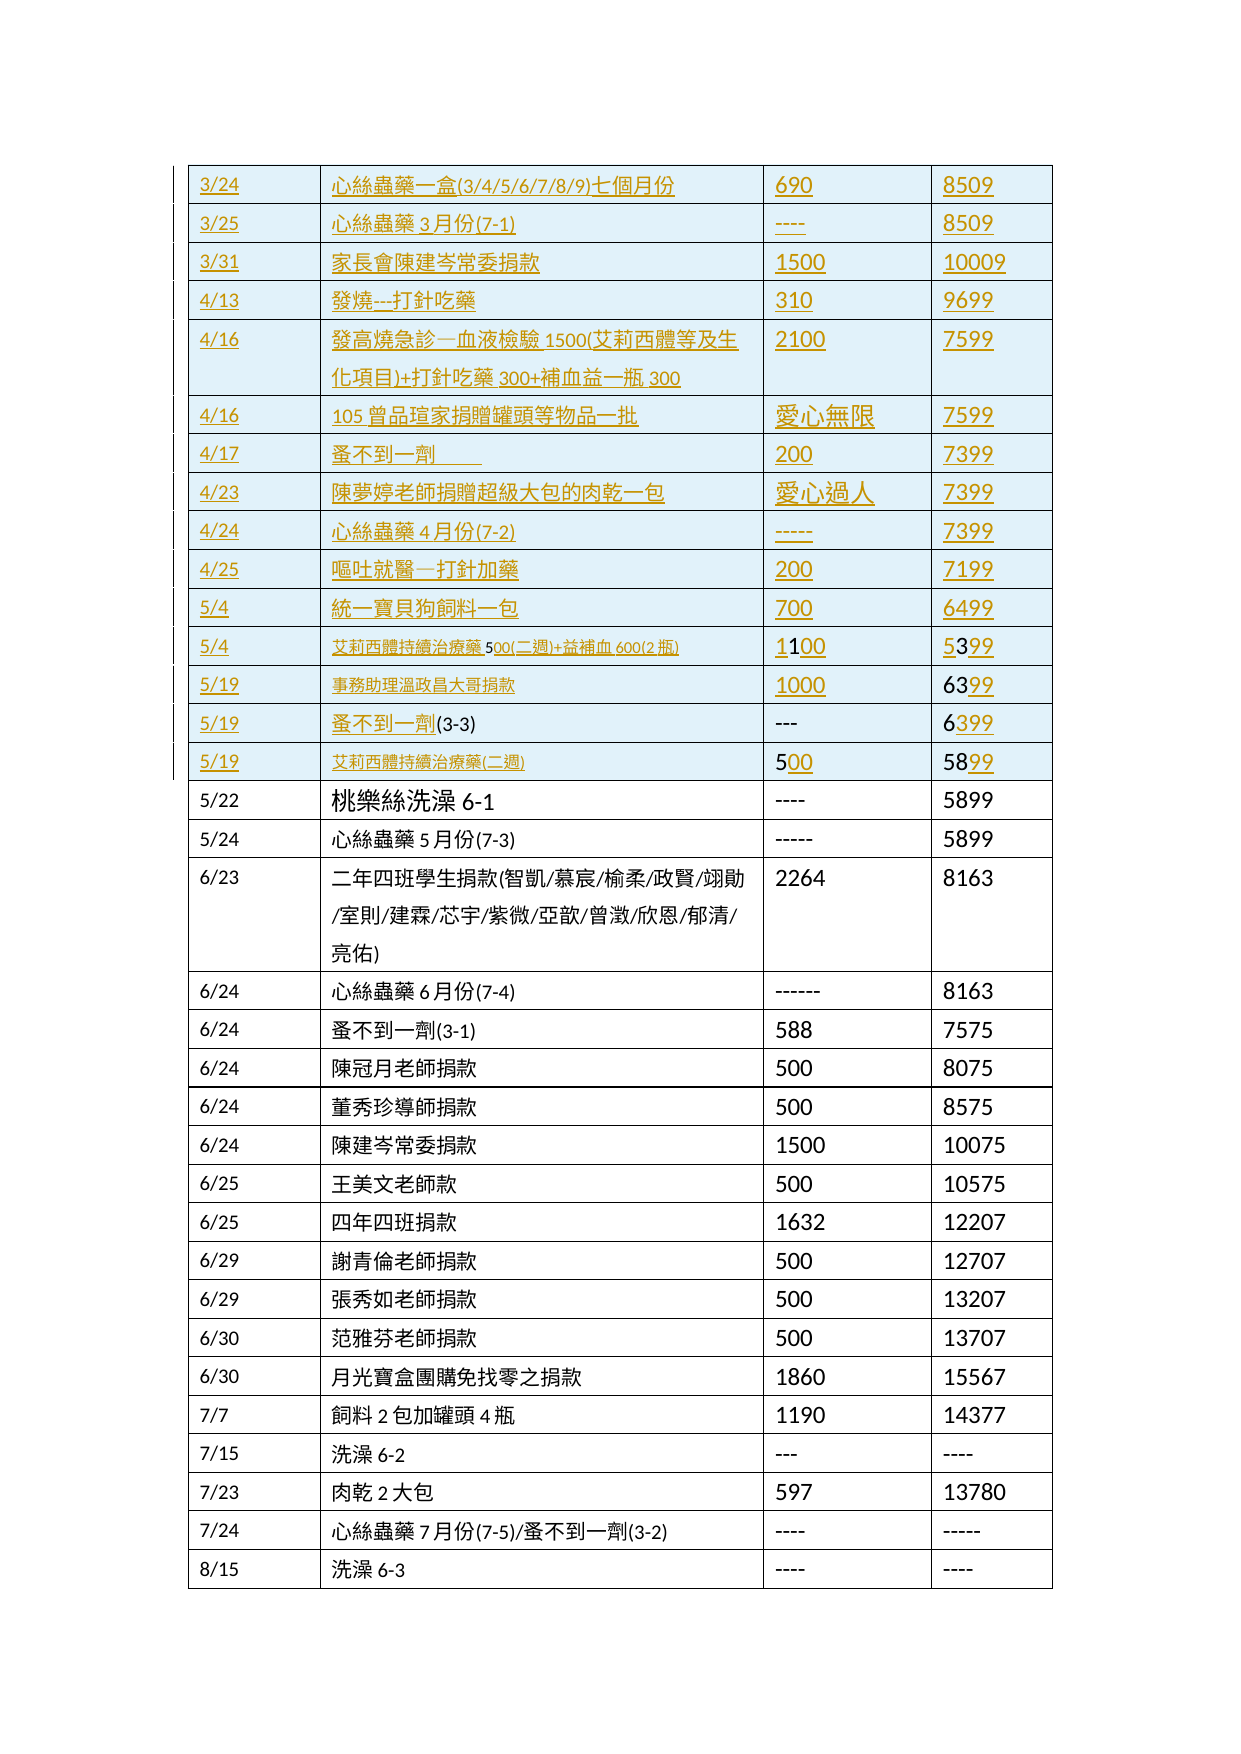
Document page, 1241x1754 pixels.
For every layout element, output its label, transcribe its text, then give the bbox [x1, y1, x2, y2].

table_cell 7/7 [189, 1396, 320, 1433]
table_cell --- [764, 1434, 931, 1472]
table_cell 桃樂絲洗澡6-1 [321, 781, 763, 819]
table_cell 500 [764, 1088, 931, 1125]
table_cell 心絲蟲藥6月份(7-4) [321, 972, 763, 1009]
table_cell 洗澡6-2 [321, 1434, 763, 1472]
table_cell 四年四班捐款 [321, 1203, 763, 1241]
table_cell 陳冠月老師捐款 [321, 1049, 763, 1086]
table_cell 月光寶盒團購免找零之捐款 [321, 1357, 763, 1395]
table_cell 5899 [932, 820, 1052, 857]
table_cell 14377 [932, 1396, 1052, 1433]
table_cell 13207 [932, 1280, 1052, 1318]
table_cell 6/29 [189, 1242, 320, 1279]
table_cell ----- [764, 820, 931, 857]
table_cell 588 [764, 1010, 931, 1048]
table_cell 5/22 [189, 781, 320, 819]
table_cell 2264 [764, 858, 931, 971]
table_cell 飼料2包加罐頭4瓶 [321, 1396, 763, 1433]
table_cell 6/24 [189, 1126, 320, 1163]
table_cell 張秀如老師捐款 [321, 1280, 763, 1318]
table_cell ----- [932, 1511, 1052, 1549]
table_cell ---- [764, 1511, 931, 1549]
table_cell 范雅芬老師捐款 [321, 1319, 763, 1356]
table_cell 7/23 [189, 1473, 320, 1510]
table_cell 心絲蟲藥5月份(7-3) [321, 820, 763, 857]
table_cell 6/25 [189, 1203, 320, 1241]
table_cell 1860 [764, 1357, 931, 1395]
table_cell 13780 [932, 1473, 1052, 1510]
table_cell 8/15 [189, 1550, 320, 1587]
table_cell 6/24 [189, 972, 320, 1009]
table_cell 500 [764, 1242, 931, 1279]
table_cell 王美文老師款 [321, 1165, 763, 1202]
table_cell 1632 [764, 1203, 931, 1241]
table_cell 6/30 [189, 1319, 320, 1356]
table_cell 500 [764, 1280, 931, 1318]
table_cell 10075 [932, 1126, 1052, 1163]
table_cell 蚤不到一劑(3-1) [321, 1010, 763, 1048]
table_cell 二年四班學生捐款(智凱/慕宸/榆柔/政賢/翊勛/室則/建霖/芯宇/紫微/亞歆/曾澂/欣恩/郁清/亮佑) [321, 858, 763, 971]
table_cell 13707 [932, 1319, 1052, 1356]
table_cell ---- [932, 1434, 1052, 1472]
table_cell 500 [764, 1165, 931, 1202]
table_cell 6/24 [189, 1049, 320, 1086]
table_cell 8575 [932, 1088, 1052, 1125]
table_cell 1500 [764, 1126, 931, 1163]
table_cell ------ [764, 972, 931, 1009]
table_cell 6/23 [189, 858, 320, 971]
table_cell 6/30 [189, 1357, 320, 1395]
table_cell 陳建岑常委捐款 [321, 1126, 763, 1163]
table_cell 心絲蟲藥7月份(7-5)/蚤不到一劑(3-2) [321, 1511, 763, 1549]
table_cell 8163 [932, 858, 1052, 971]
table_cell 10575 [932, 1165, 1052, 1202]
table_cell 6/24 [189, 1010, 320, 1048]
table_cell 12707 [932, 1242, 1052, 1279]
table_cell 謝青倫老師捐款 [321, 1242, 763, 1279]
table_cell 6/24 [189, 1088, 320, 1125]
table_cell 500 [764, 1049, 931, 1086]
table_cell 597 [764, 1473, 931, 1510]
table_cell 8163 [932, 972, 1052, 1009]
table_cell ---- [764, 1550, 931, 1587]
table_cell ---- [764, 781, 931, 819]
table_cell 肉乾2大包 [321, 1473, 763, 1510]
table_cell 15567 [932, 1357, 1052, 1395]
table_cell 7575 [932, 1010, 1052, 1048]
table_cell 5/24 [189, 820, 320, 857]
table_cell 洗澡6-3 [321, 1550, 763, 1587]
table_cell 董秀珍導師捐款 [321, 1088, 763, 1125]
table_cell 12207 [932, 1203, 1052, 1241]
table_cell 500 [764, 1319, 931, 1356]
table_cell 7/24 [189, 1511, 320, 1549]
table_cell 7/15 [189, 1434, 320, 1472]
table_cell 6/29 [189, 1280, 320, 1318]
table_cell ---- [932, 1550, 1052, 1587]
table_cell 8075 [932, 1049, 1052, 1086]
table_cell 1190 [764, 1396, 931, 1433]
table_cell 5899 [932, 781, 1052, 819]
table_cell 6/25 [189, 1165, 320, 1202]
